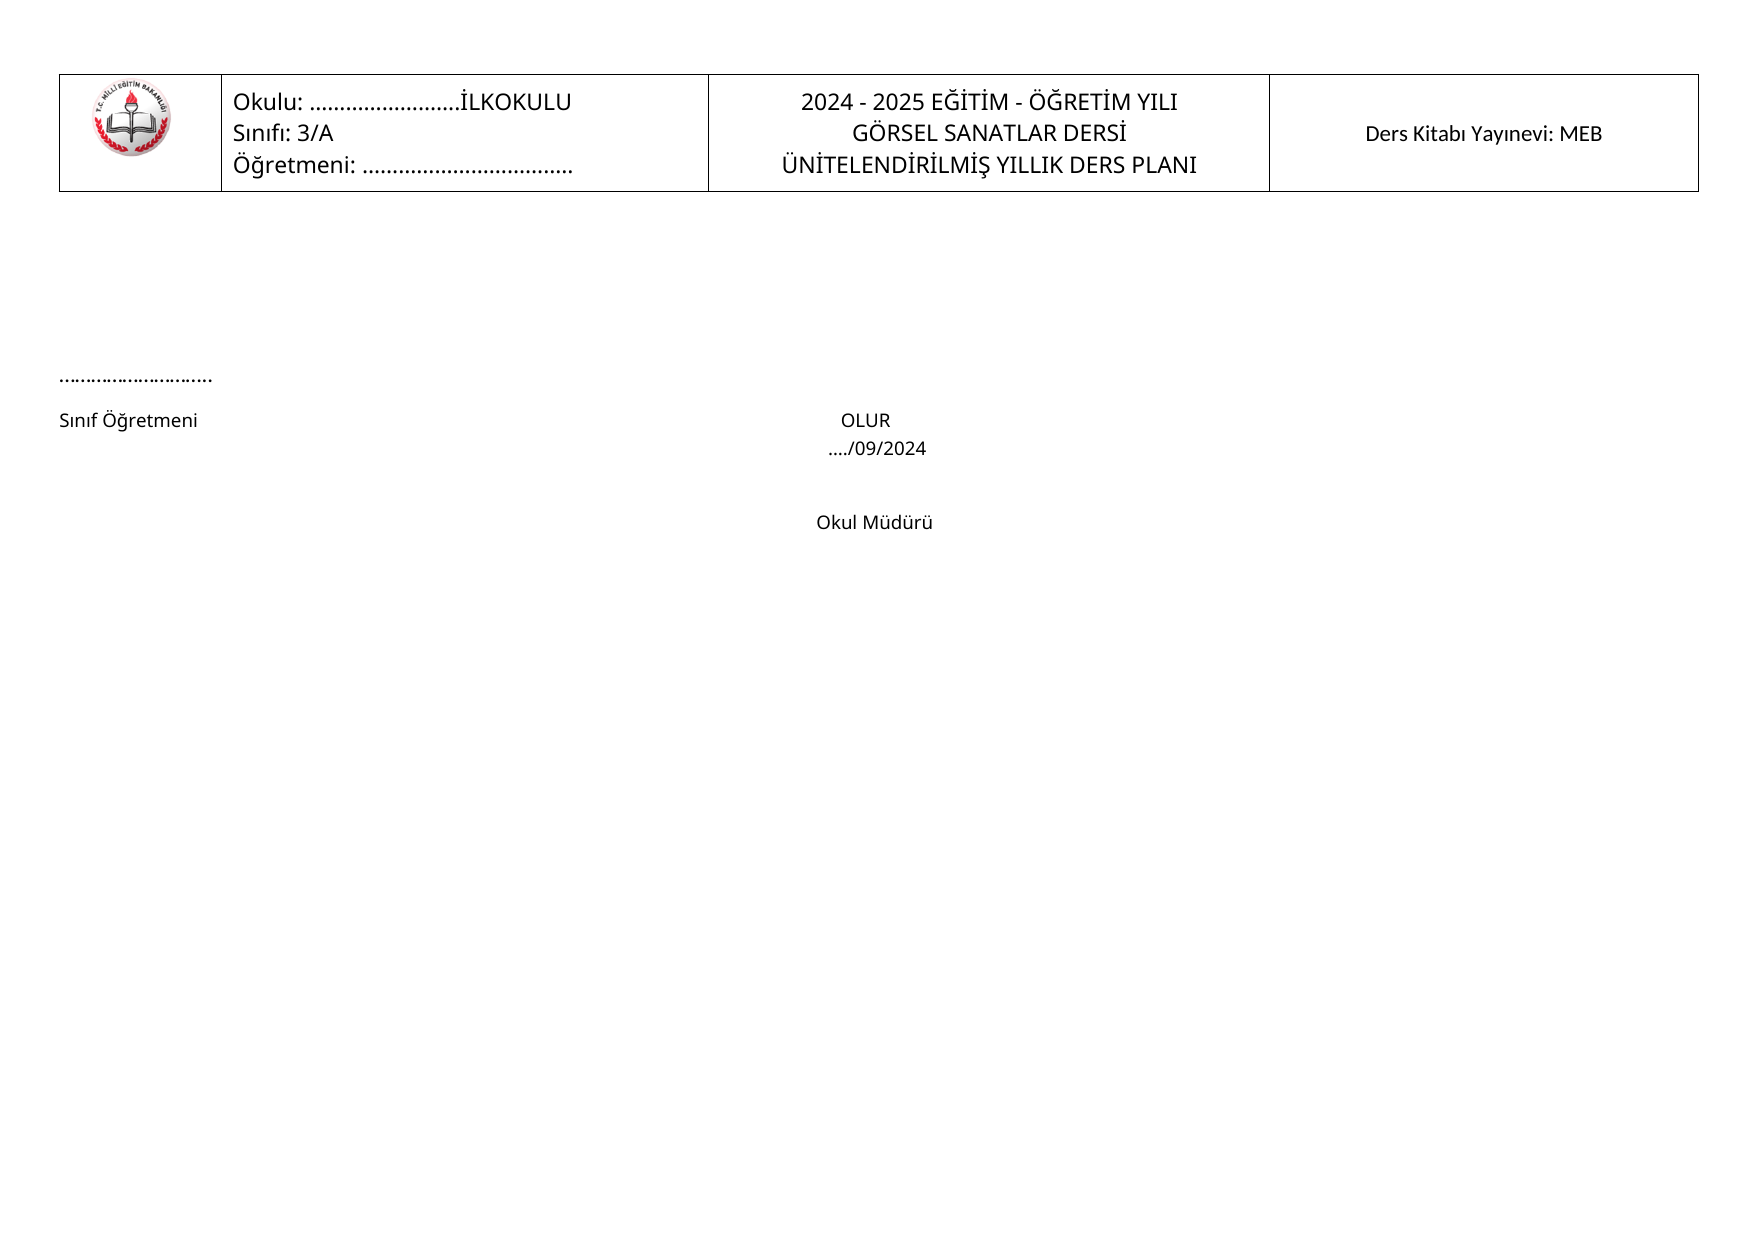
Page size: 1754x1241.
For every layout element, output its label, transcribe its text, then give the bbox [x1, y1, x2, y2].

picture [86, 75, 176, 163]
text ……………………….. [59, 361, 1695, 389]
text …./09/2024 [59, 435, 1695, 461]
text Okul Müdürü [723, 509, 1695, 535]
text Sınıf Öğretmeni OLUR [59, 407, 1695, 433]
